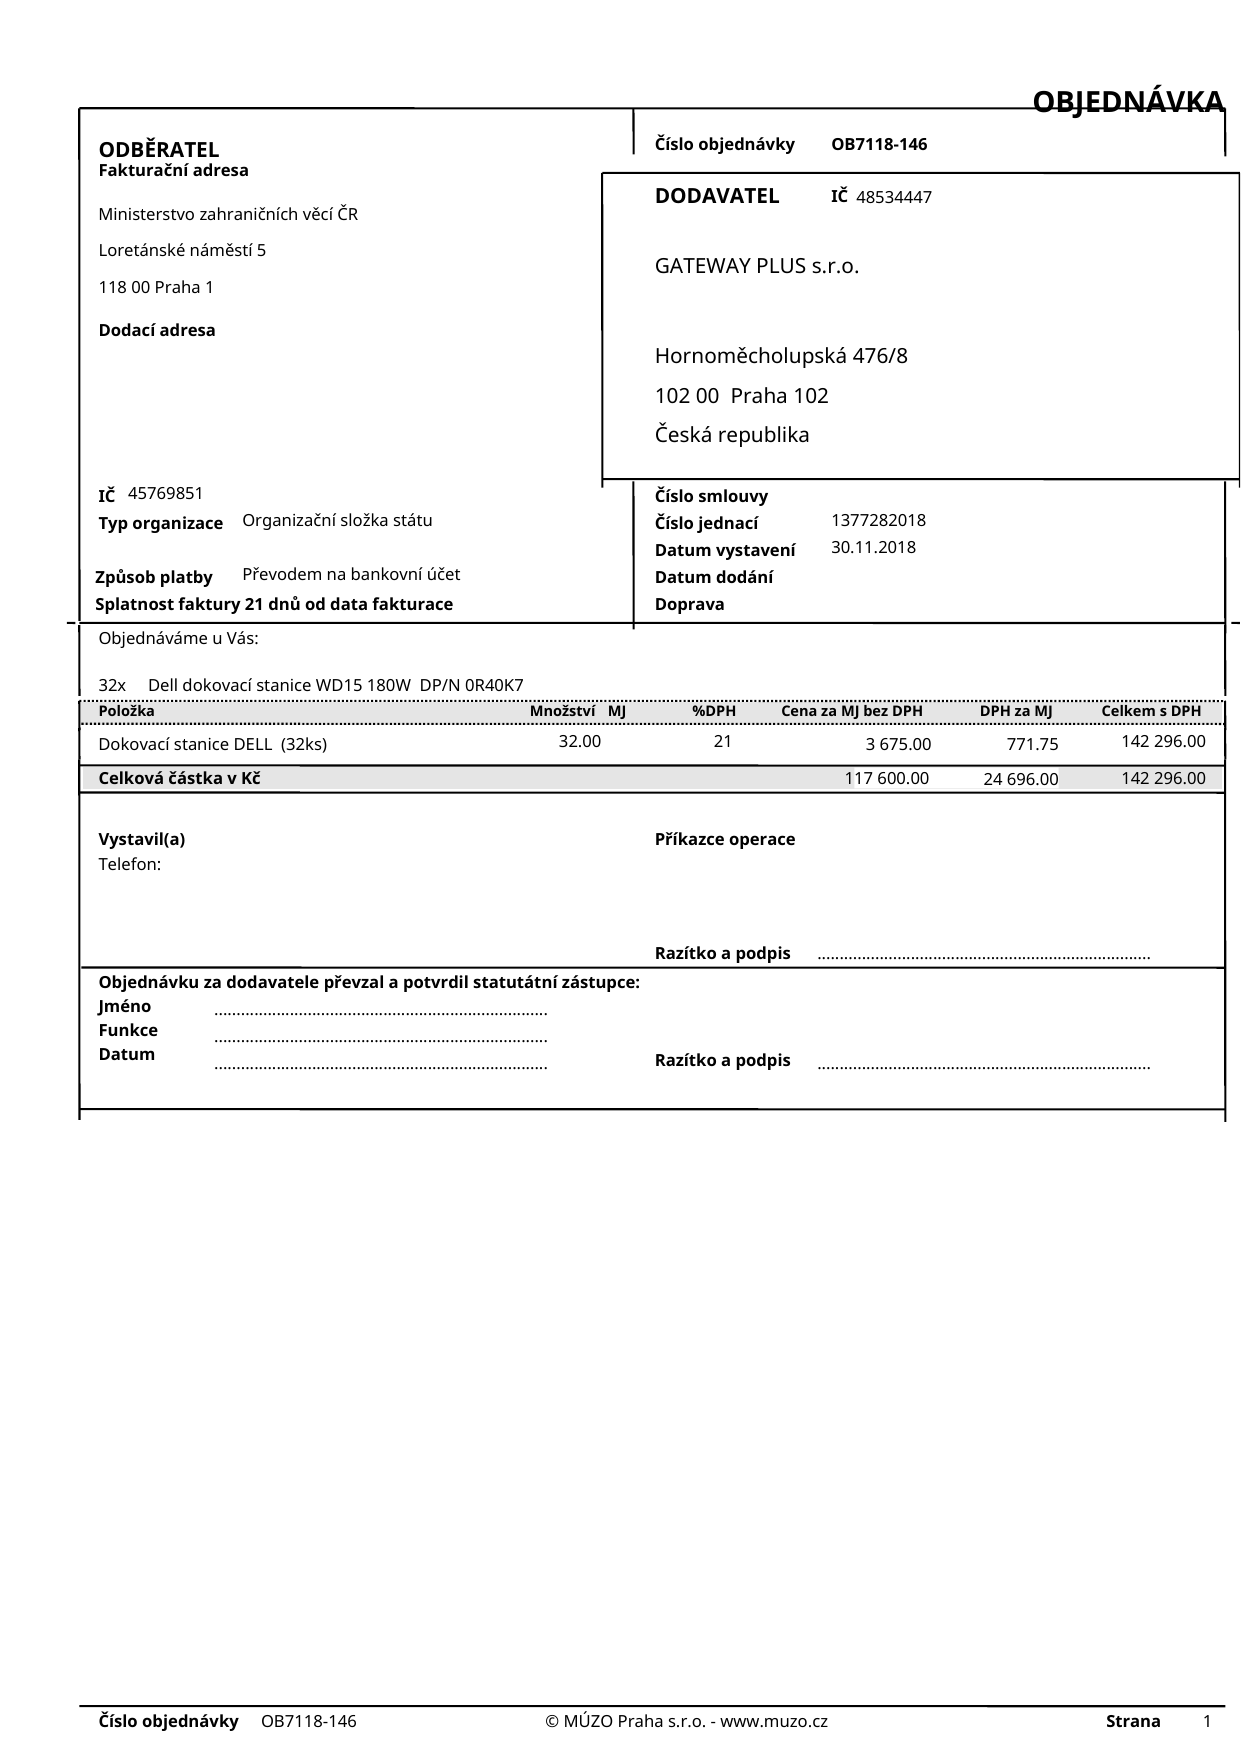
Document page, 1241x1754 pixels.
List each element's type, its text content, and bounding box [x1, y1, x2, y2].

text Typ organizace Organizační složka státu Číslo jednací 1377282018 [31, 512, 1209, 533]
text 118 00 Praha 1 GATEWAY PLUS s.r.o. [31, 267, 1209, 300]
text IČ 45769851 Číslo smlouvy [31, 485, 1209, 506]
text ODBĚRATEL Číslo objednávky OB7118-146 [31, 137, 1209, 162]
text Telefon: [31, 855, 1209, 874]
text 32x Dell dokovací stanice WD15 180W DP/N 0R40K7 [31, 676, 1209, 695]
text Funkce ........................................................................... [31, 1024, 1209, 1047]
text Česká republika [31, 423, 1209, 448]
text Hornoměcholupská 476/8 [31, 344, 1209, 369]
text Razítko a podpis ........................................................................... [31, 945, 1209, 963]
text Datum vystavení 30.11.2018 [31, 539, 1209, 560]
text Vystavil(a) Příkazce operace [31, 830, 1209, 849]
text Objednáváme u Vás: [31, 629, 1209, 648]
text Celková částka v Kč 117 600.00 142 296.00 [31, 770, 1209, 788]
text Způsob platby Převodem na bankovní účet Datum dodání [31, 567, 1209, 587]
text Fakturační adresa DODAVATEL IČ 48534447 [31, 177, 1209, 210]
text Jméno ........................................................................... [31, 999, 1209, 1020]
text Dodací adresa [31, 306, 1209, 344]
text Loretánské náměstí 5 [31, 242, 1209, 260]
text 102 00 Praha 102 [31, 383, 1209, 408]
text 32.00 21 142 296.00 [31, 732, 1209, 751]
text OBJEDNÁVKA [31, 85, 1209, 119]
text Položka Množství MJ %DPH Cena za MJ bez DPH DPH za MJ Celkem s DPH [31, 703, 1209, 720]
text Objednávku za dodavatele převzal a potvrdil statutátní zástupce: [31, 974, 1209, 993]
text Datum ........................................................................... Razítko a podpis ........................................................................... [31, 1051, 1209, 1074]
text Splatnost faktury 21 dnů od data fakturace Doprava [31, 596, 1209, 614]
